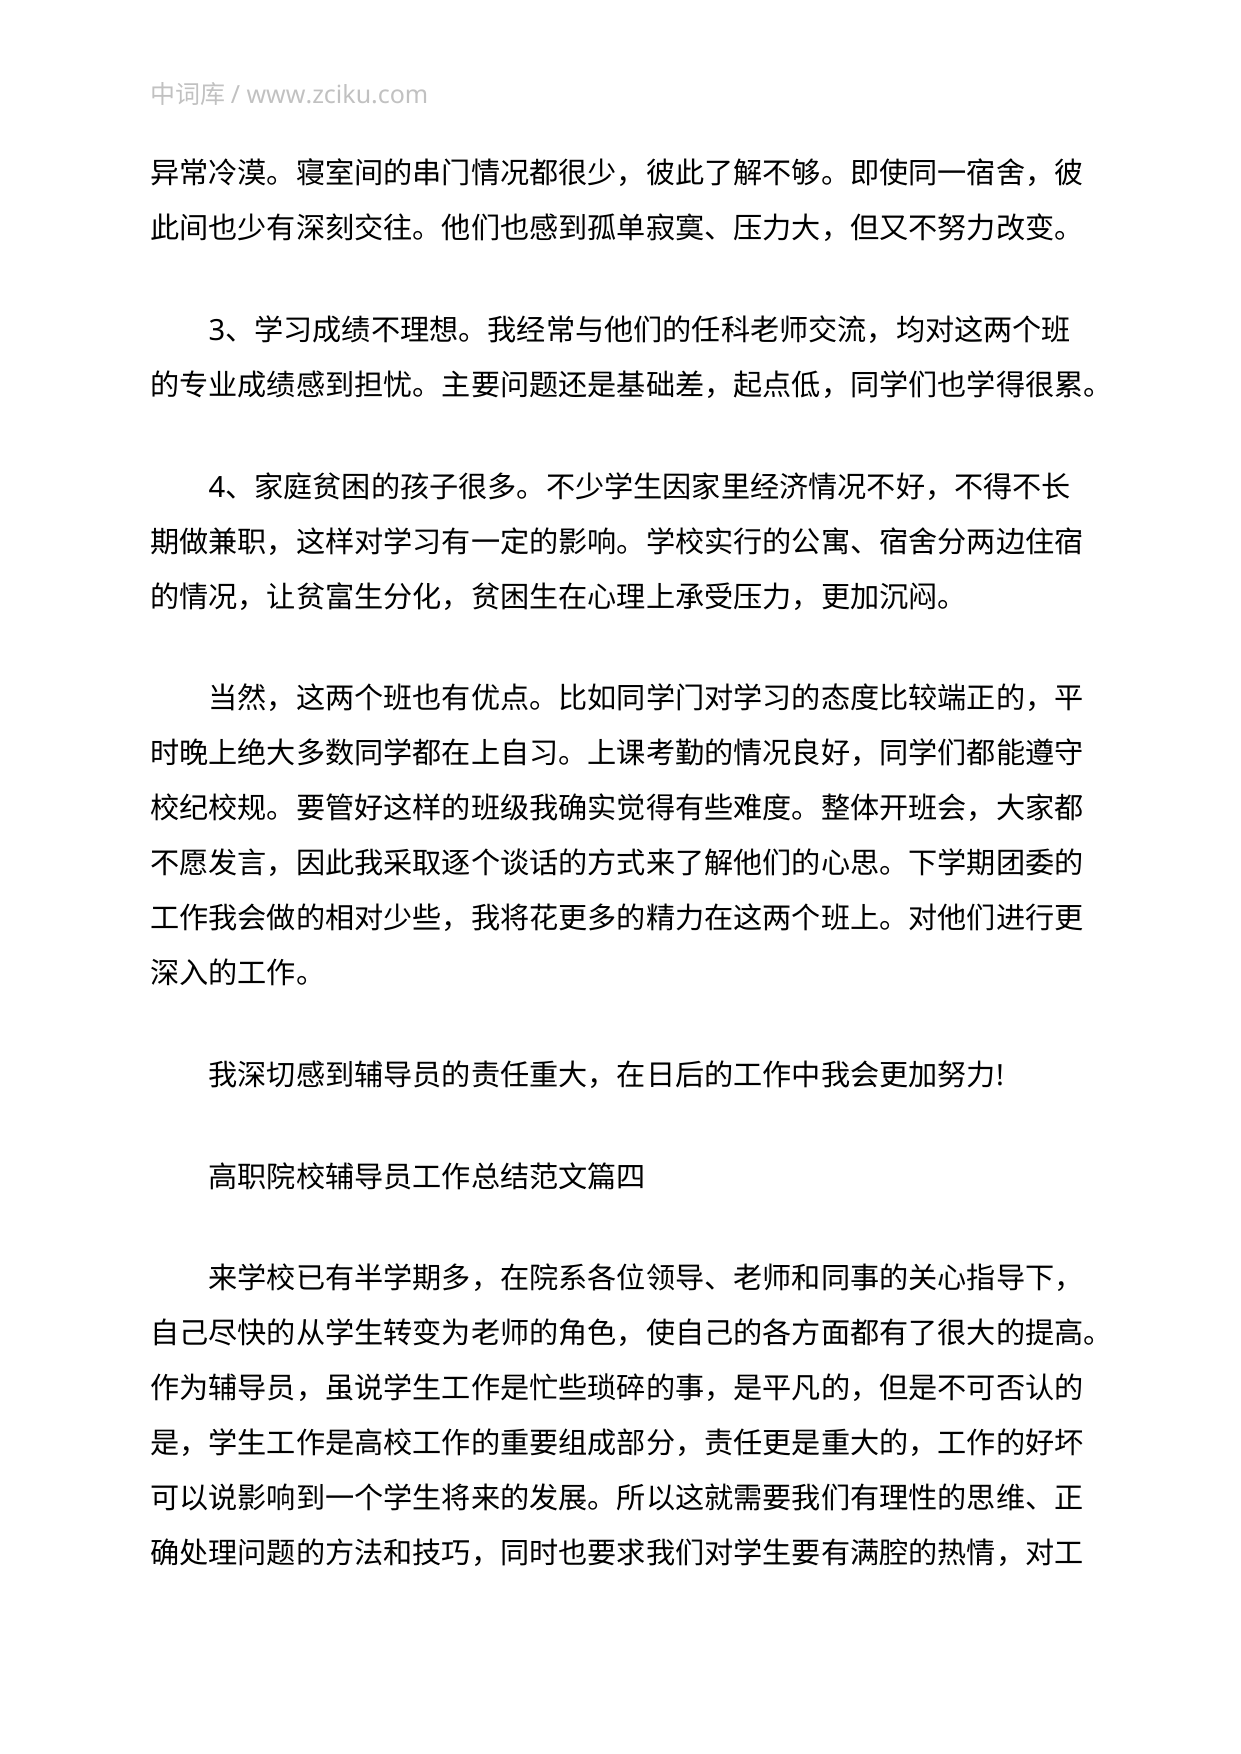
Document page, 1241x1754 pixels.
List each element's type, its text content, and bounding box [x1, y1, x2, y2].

text 3、学习成绩不理想。我经常与他们的任科老师交流，均对这两个班的专业成绩感到担忧。主要问题还是基础差，起点低，同学们也学得很累。 [150, 307, 1090, 404]
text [150, 1255, 1090, 1572]
text 当然，这两个班也有优点。比如同学门对学习的态度比较端正的，平时晚上绝大多数同学都在上自习。上课考勤的情况良好，同学们都能遵守校纪校规。要管好这样的班级我确实觉得有些难度。整体开班会，大家都不愿发言，因此我采取逐个谈话的方式来了解他们的心思。下学期团委的工作我会做的相对少些，我将花更多的精力在这两个班上。对他们进行更深入的工作。 [150, 675, 1090, 992]
text 4、家庭贫困的孩子很多。不少学生因家里经济情况不好，不得不长期做兼职，这样对学习有一定的影响。学校实行的公寓、宿舍分两边住宿的情况，让贫富生分化，贫困生在心理上承受压力，更加沉闷。 [150, 463, 1090, 616]
text 高职院校辅导员工作总结范文篇四 [150, 1153, 1090, 1196]
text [150, 150, 1090, 247]
text 我深切感到辅导员的责任重大，在日后的工作中我会更加努力! [150, 1051, 1090, 1094]
